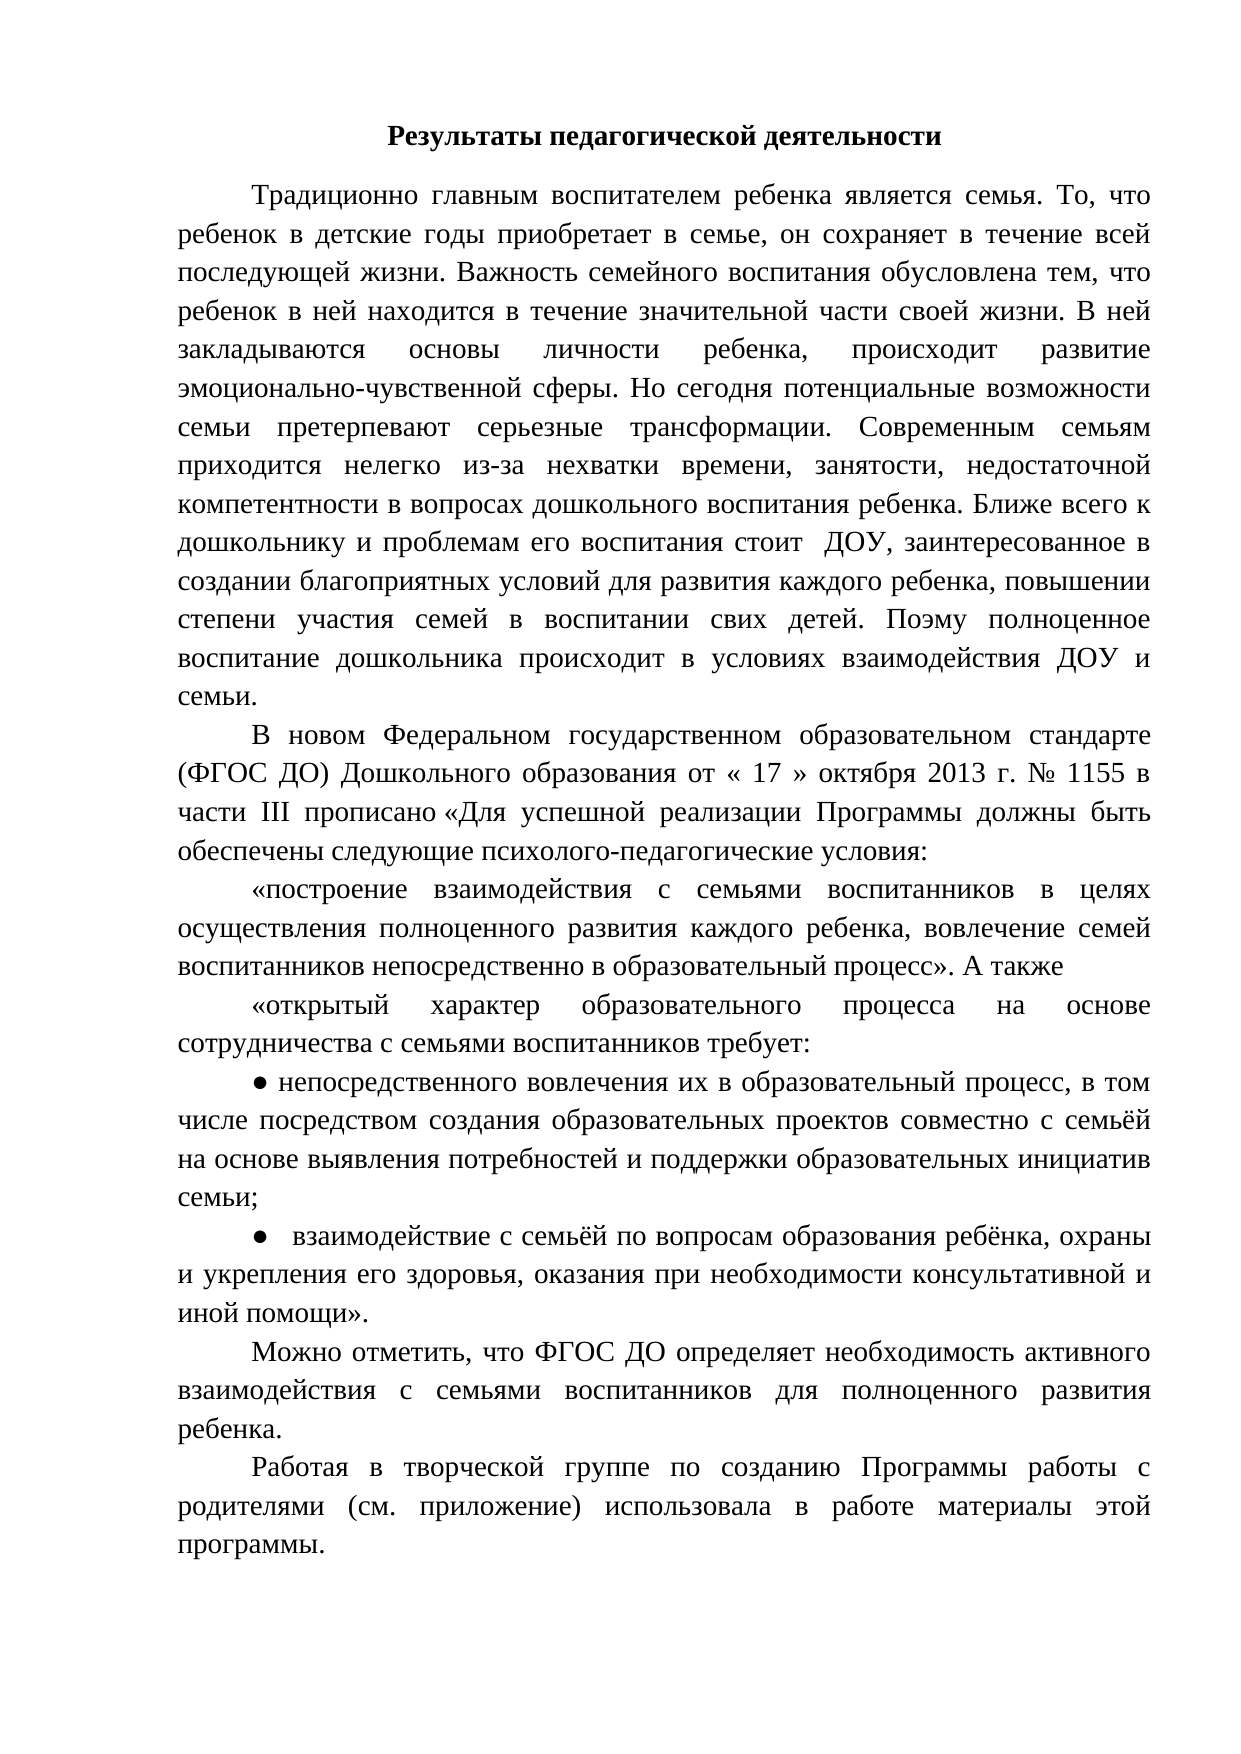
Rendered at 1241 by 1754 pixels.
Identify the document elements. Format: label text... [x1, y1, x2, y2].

text Традиционно главным воспитателем ребенка является семья. То, что ребенок в детские годы приобретает в семье, он сохраняет в течение всей последующей жизни. Важность семейного воспитания обусловлена тем, что ребенок в ней находится в течение значительной части своей жизни. В ней закладываются основы личности ребенка, происходит развитие эмоционально-чувственной сферы. Но сегодня потенциальные возможности семьи претерпевают серьезные трансформации. Современным семьям приходится нелегко из-за нехватки времени, занятости, недостаточной компетентности в вопросах дошкольного воспитания ребенка. Ближе всего к дошкольнику и проблемам его воспитания стоит ДОУ, заинтересованное в создании благоприятных условий для развития каждого ребенка, повышении степени участия семей в воспитании свих детей. Поэму полноценное воспитание дошкольника происходит в условиях взаимодействия ДОУ и семьи. [177, 177, 1152, 712]
text Можно отметить, что ФГОС ДО определяет необходимость активного взаимодействия с семьями воспитанников для полноценного развития ребенка. [177, 1334, 1152, 1444]
text ● непосредственного вовлечения их в образовательный процесс, в том числе посредством создания образовательных проектов совместно с семьёй на основе выявления потребностей и поддержки образовательных инициатив семьи; [177, 1064, 1152, 1213]
text «построение взаимодействия с семьями воспитанников в целях осуществления полноценного развития каждого ребенка, вовлечение семей воспитанников непосредственно в образовательный процесс». А также [177, 871, 1152, 982]
text Результаты педагогической деятельности [177, 118, 1152, 152]
text В новом Федеральном государственном образовательном стандарте (ФГОС ДО) Дошкольного образования от « 17 » октября 2013 г. № 1155 в части III прописано «Для успешной реализации Программы должны быть обеспечены следующие психолого-педагогические условия: [177, 717, 1152, 866]
text ● взаимодействие с семьёй по вопросам образования ребёнка, охраны и укрепления его здоровья, оказания при необходимости консультативной и иной помощи». [177, 1218, 1152, 1329]
text Работая в творческой группе по созданию Программы работы с родителями (см. приложение) использовала в работе материалы этой программы. [177, 1449, 1152, 1560]
text «открытый характер образовательного процесса на основе сотрудничества с семьями воспитанников требует: [177, 987, 1152, 1059]
